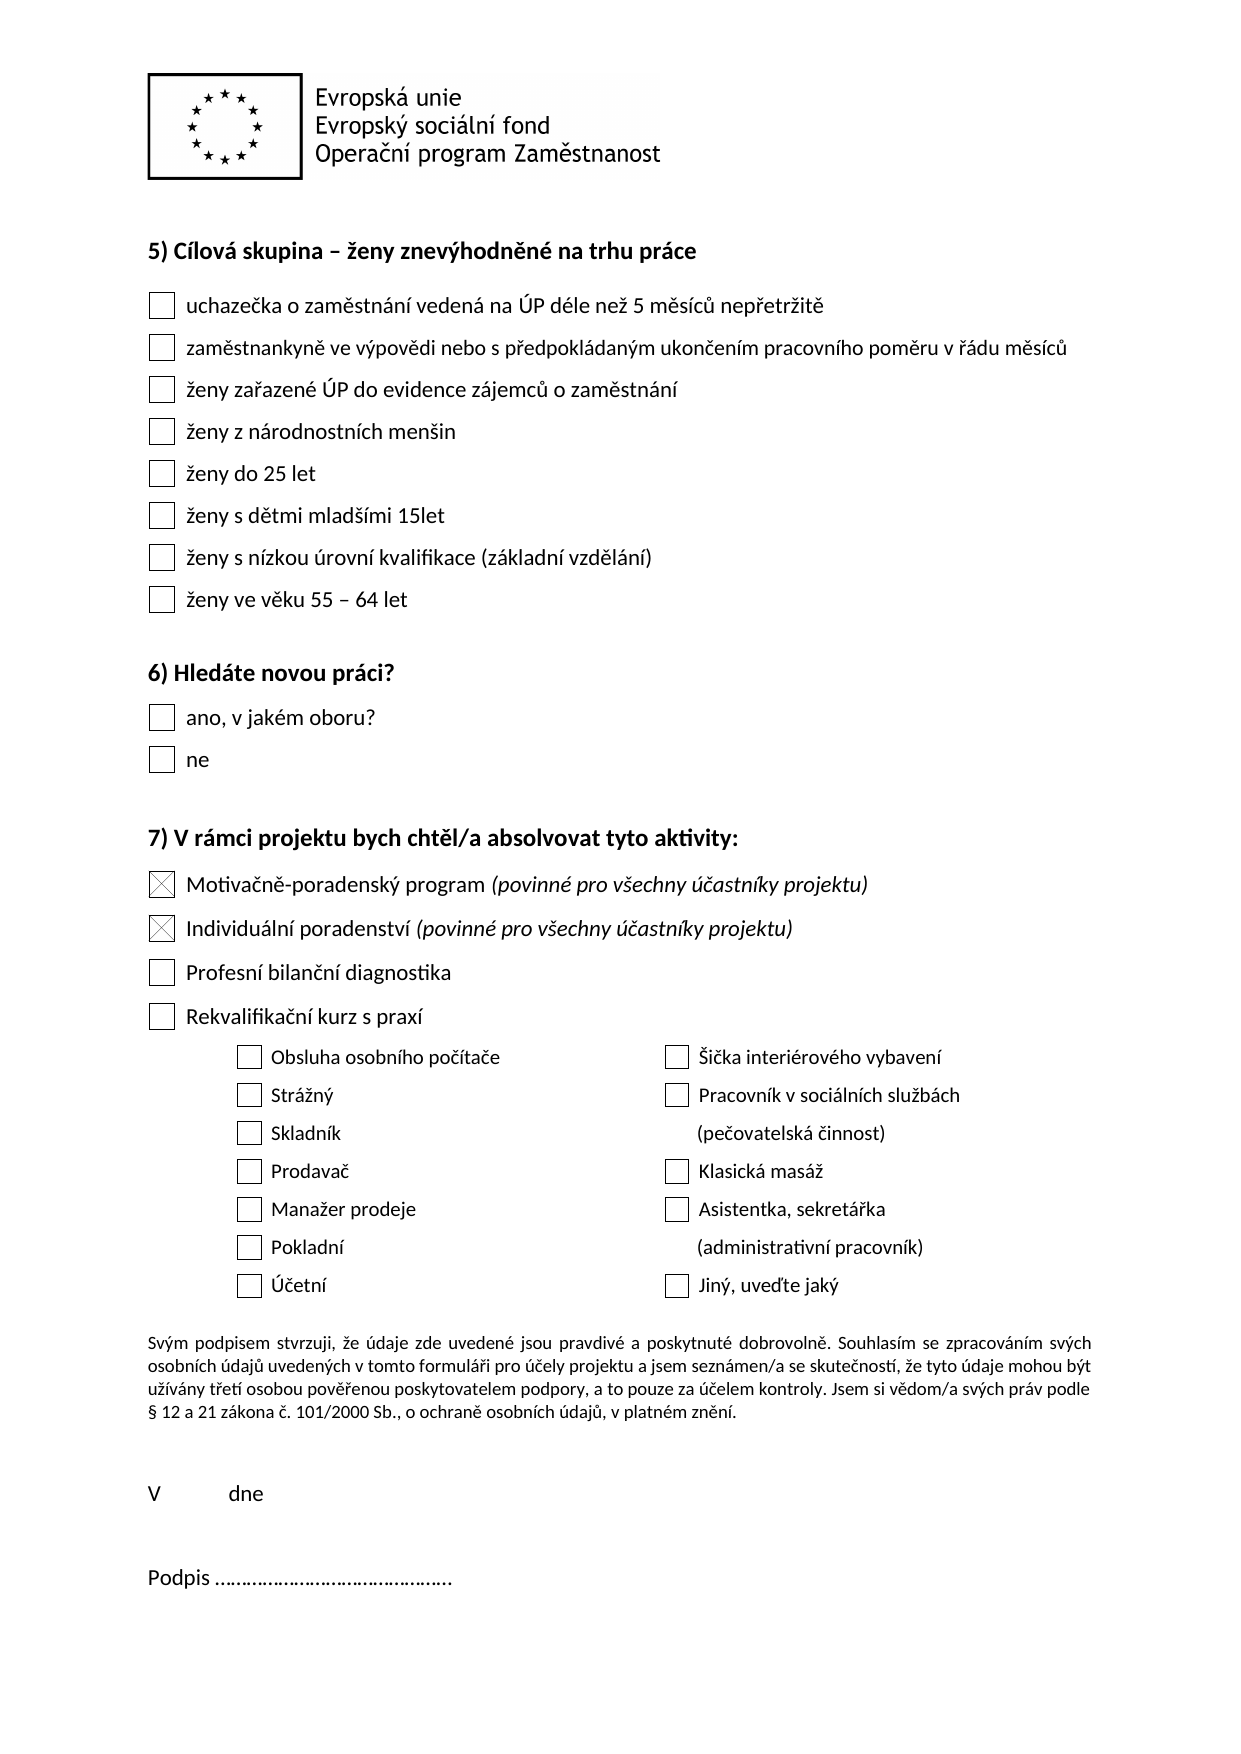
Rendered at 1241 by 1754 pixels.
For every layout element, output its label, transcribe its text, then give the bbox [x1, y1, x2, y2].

text Svým podpisem stvrzuji, že údaje zde uvedené jsou pravdivé a poskytnuté dobrovolně. Souhlasím se zpracováním svých osobních údajů uvedených v tomto formuláři pro účely projektu a jsem seznámen/a se skutečností, že tyto údaje mohou být užívány třetí osobou pověřenou poskytovatelem podpory, a to pouze za účelem kontroly. Jsem si vědom/a svých práv podle § 12 a 21 zákona č. 101/2000 Sb., o ochraně osobních údajů, v platném znění. [148, 1331, 1093, 1423]
text Pokladní (administrativní pracovník) [236, 1234, 1093, 1260]
text ženy ve věku 55 – 64 let [148, 585, 1093, 613]
text 7) V rámci projektu bych chtěl/a absolvovat tyto aktivity: [148, 822, 1093, 852]
text Individuální poradenství (povinné pro všechny účastníky projektu) [175, 914, 1093, 942]
text 6) Hledáte novou práci? [148, 658, 1093, 688]
text ne [148, 745, 1093, 773]
text Rekvalifikační kurz s praxí [148, 1002, 1093, 1030]
text 5) Cílová skupina – ženy znevýhodněné na trhu práce [148, 236, 1093, 266]
text Manažer prodeje Asistentka, sekretářka [236, 1196, 1093, 1222]
text ženy zařazené ÚP do evidence zájemců o zaměstnání [148, 375, 1093, 403]
text ženy z národnostních menšin [148, 417, 1093, 445]
text ženy s nízkou úrovní kvalifikace (základní vzdělání) [148, 543, 1093, 571]
text ženy s dětmi mladšími 15let [148, 501, 1093, 529]
text Podpis ……………………………………… [148, 1563, 1093, 1591]
text zaměstnankyně ve výpovědi nebo s předpokládaným ukončením pracovního poměru v řádu měsíců [148, 333, 1093, 361]
text Strážný Pracovník v sociálních službách [236, 1082, 1093, 1107]
text Obsluha osobního počítače Šička interiérového vybavení [236, 1044, 1093, 1069]
text Účetní Jiný, uveďte jaký [236, 1273, 1093, 1298]
text ženy do 25 let [148, 459, 1093, 487]
text Skladník (pečovatelská činnost) [236, 1120, 1093, 1146]
text Prodavač Klasická masáž [236, 1158, 1093, 1184]
picture [147, 73, 661, 180]
text V dne [148, 1479, 1093, 1507]
text Motivačně-poradenský program (povinné pro všechny účastníky projektu) [175, 870, 1093, 898]
text Profesní bilanční diagnostika [148, 958, 1093, 986]
text uchazečka o zaměstnání vedená na ÚP déle než 5 měsíců nepřetržitě [148, 291, 1093, 319]
text ano, v jakém oboru? [148, 703, 1093, 731]
